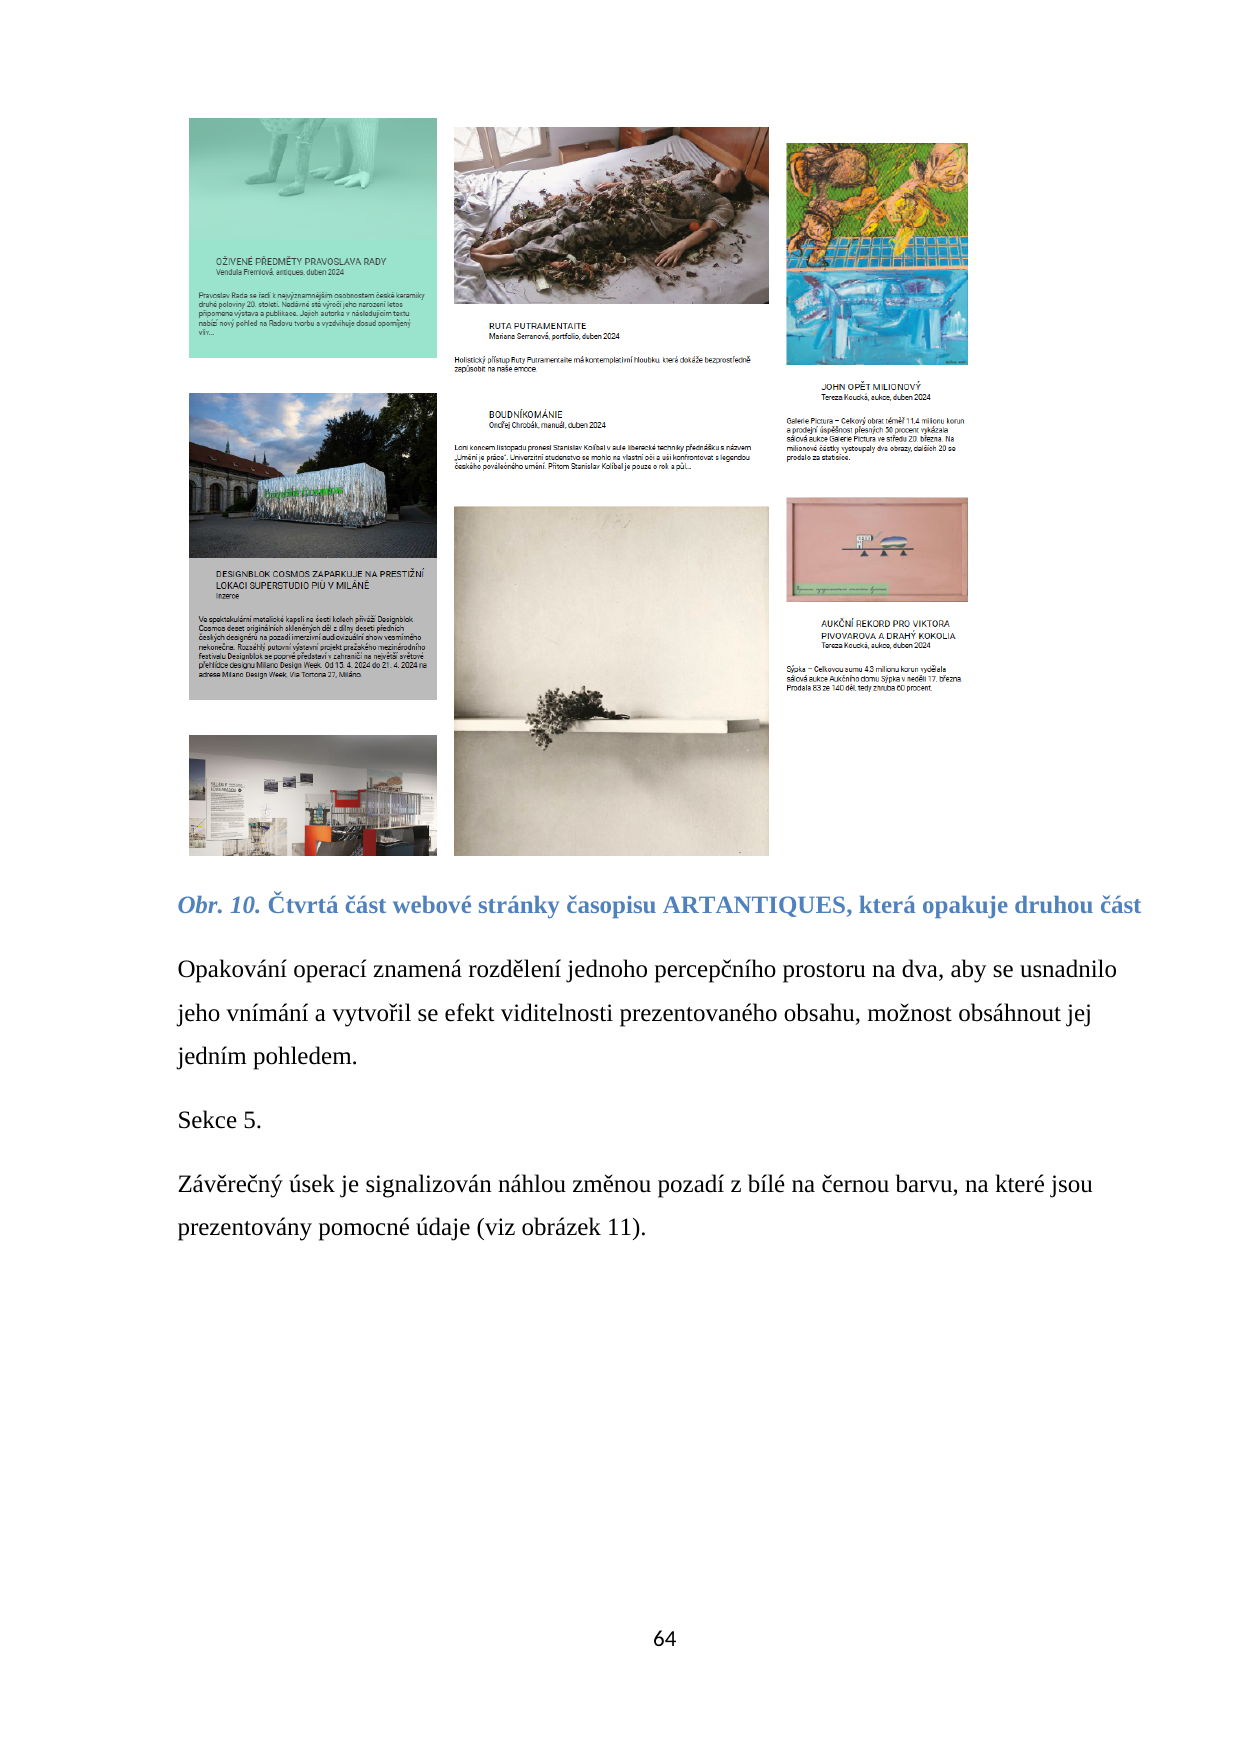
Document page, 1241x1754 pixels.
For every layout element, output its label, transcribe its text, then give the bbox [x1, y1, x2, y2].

text Obr. 10. Čtvrtá část webové stránky časopisu ARTANTIQUES, která opakuje druhou část [177, 891, 1152, 919]
text Závěrečný úsek je signalizován náhlou změnou pozadí z bílé na černou barvu, na které jsou prezentovány pomocné údaje (viz obrázek 11). [177, 1169, 1152, 1241]
picture [177, 118, 979, 856]
text Sekce 5. [177, 1105, 1152, 1133]
text Opakování operací znamená rozdělení jednoho percepčního prostoru na dva, aby se usnadnilo jeho vnímání a vytvořil se efekt viditelnosti prezentovaného obsahu, možnost obsáhnout jej jedním pohledem. [177, 954, 1152, 1069]
